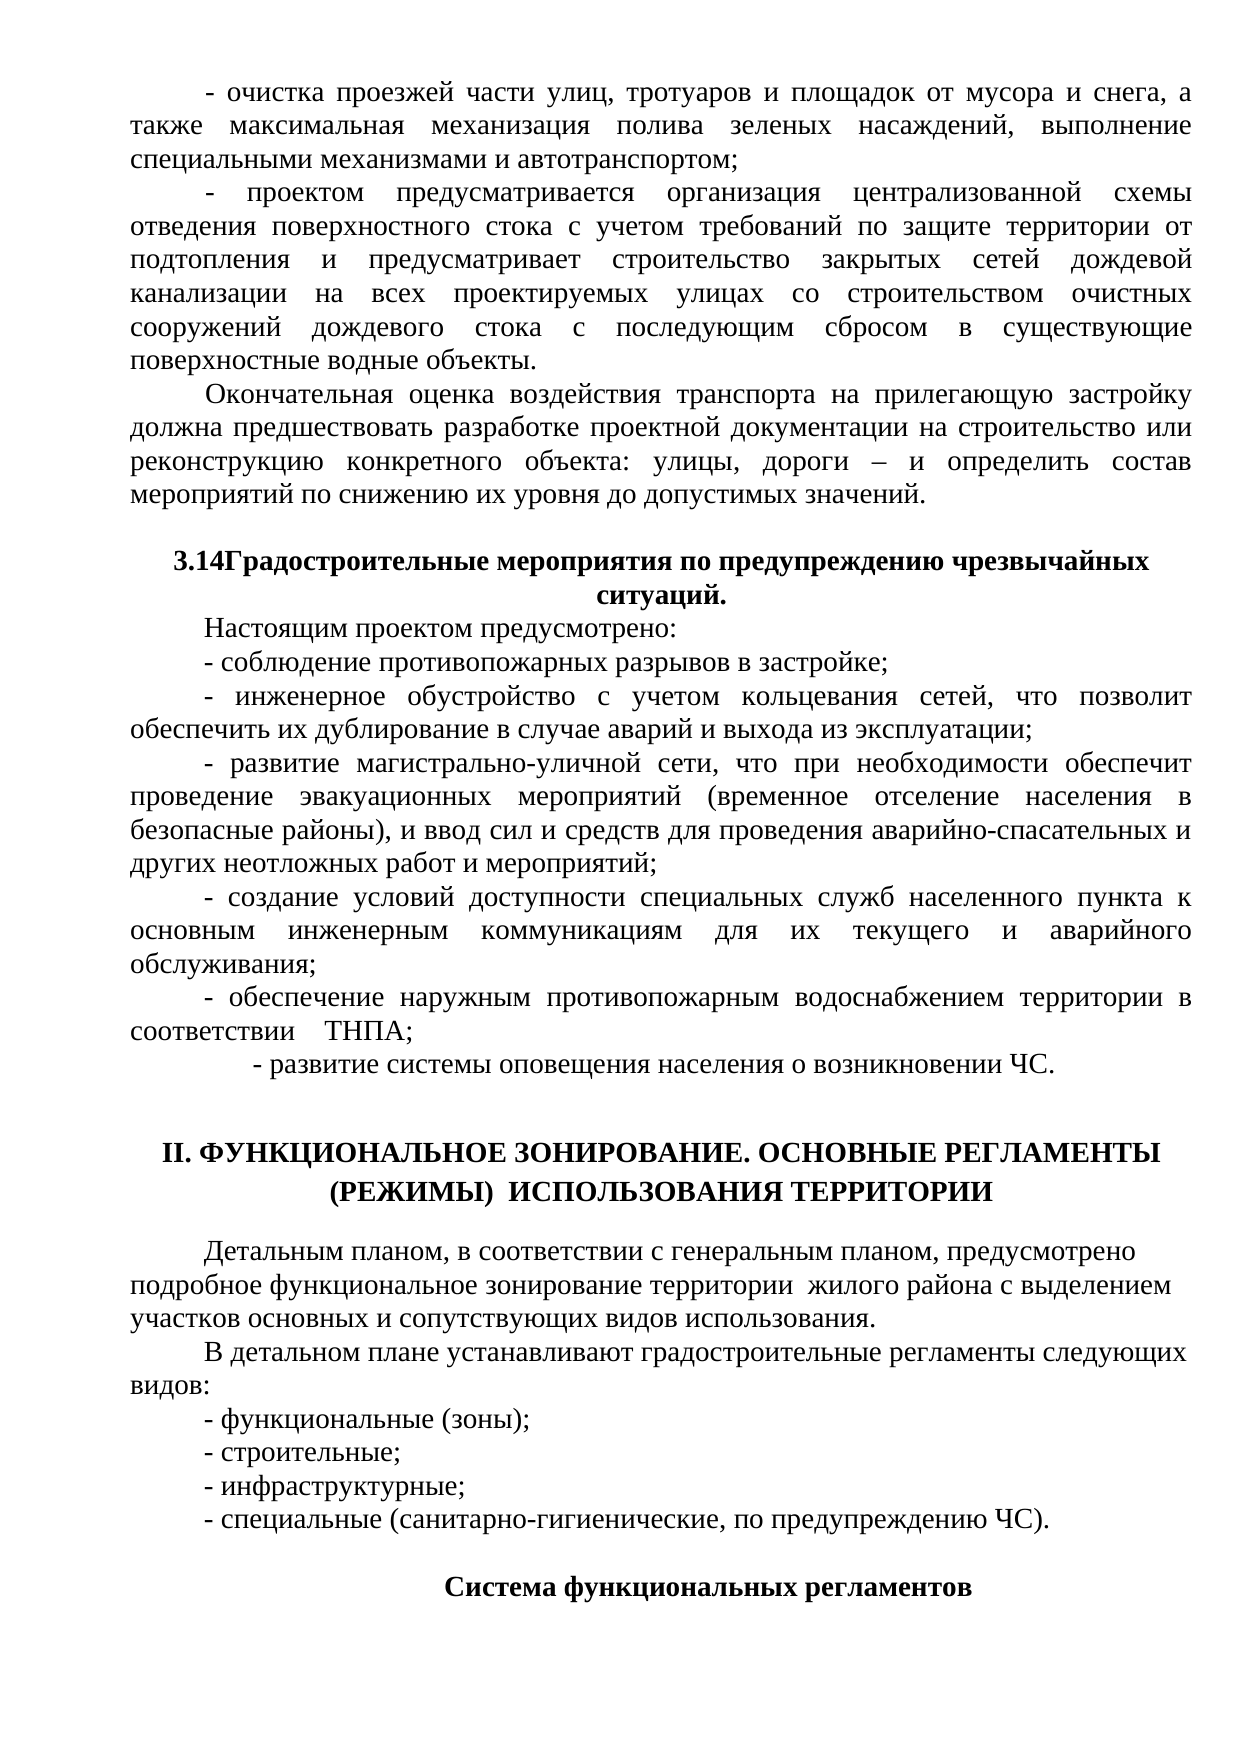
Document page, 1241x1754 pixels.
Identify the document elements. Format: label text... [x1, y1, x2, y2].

text - развитие магистрально-уличной сети, что при необходимости обеспечит проведение эвакуационных мероприятий (временное отселение населения в безопасные районы), и ввод сил и средств для проведения аварийно-спасательных и других неотложных работ и мероприятий; [130, 745, 1193, 879]
text - развитие системы оповещения населения о возникновении ЧС. [130, 1047, 1193, 1080]
text - обеспечение наружным противопожарным водоснабжением территории в соответствии ТНПА; [130, 979, 1193, 1047]
text 3.14Градостроительные мероприятия по предупреждению чрезвычайных ситуаций. [130, 543, 1193, 611]
text - инженерное обустройство с учетом кольцевания сетей, что позволит обеспечить их дублирование в случае аварий и выхода из эксплуатации; [130, 678, 1193, 745]
text Детальным планом, в соответствии с генеральным планом, предусмотрено подробное функциональное зонирование территории жилого района с выделением участков основных и сопутствующих видов использования. [130, 1233, 1193, 1334]
text - создание условий доступности специальных служб населенного пункта к основным инженерным коммуникациям для их текущего и аварийного обслуживания; [130, 879, 1193, 979]
text - специальные (санитарно-гигиенические, по предупреждению ЧС). [130, 1502, 1193, 1535]
text - очистка проезжей части улиц, тротуаров и площадок от мусора и снега, а также максимальная механизация полива зеленых насаждений, выполнение специальными механизмами и автотранспортом; [130, 74, 1193, 174]
text - проектом предусматривается организация централизованной схемы отведения поверхностного стока с учетом требований по защите территории от подтопления и предусматривает строительство закрытых сетей дождевой канализации на всех проектируемых улицах со строительством очистных сооружений дождевого стока с последующим сбросом в существующие поверхностные водные объекты. [130, 174, 1193, 376]
text - строительные; [130, 1434, 1193, 1468]
text II. ФУНКЦИОНАЛЬНОЕ ЗОНИРОВАНИЕ. ОСНОВНЫЕ РЕГЛАМЕНТЫ (РЕЖИМЫ) ИСПОЛЬЗОВАНИЯ ТЕРРИТОРИИ [130, 1135, 1193, 1207]
text Окончательная оценка воздействия транспорта на прилегающую застройку должна предшествовать разработке проектной документации на строительство или реконструкцию конкретного объекта: улицы, дороги – и определить состав мероприятий по снижению их уровня до допустимых значений. [130, 376, 1193, 510]
text - функциональные (зоны); [130, 1401, 1193, 1434]
text В детальном плане устанавливают градостроительные регламенты следующих видов: [130, 1334, 1193, 1401]
text - соблюдение противопожарных разрывов в застройке; [130, 644, 1193, 678]
text Система функциональных регламентов [130, 1569, 1193, 1602]
text Настоящим проектом предусмотрено: [130, 611, 1193, 644]
text - инфраструктурные; [130, 1468, 1193, 1502]
